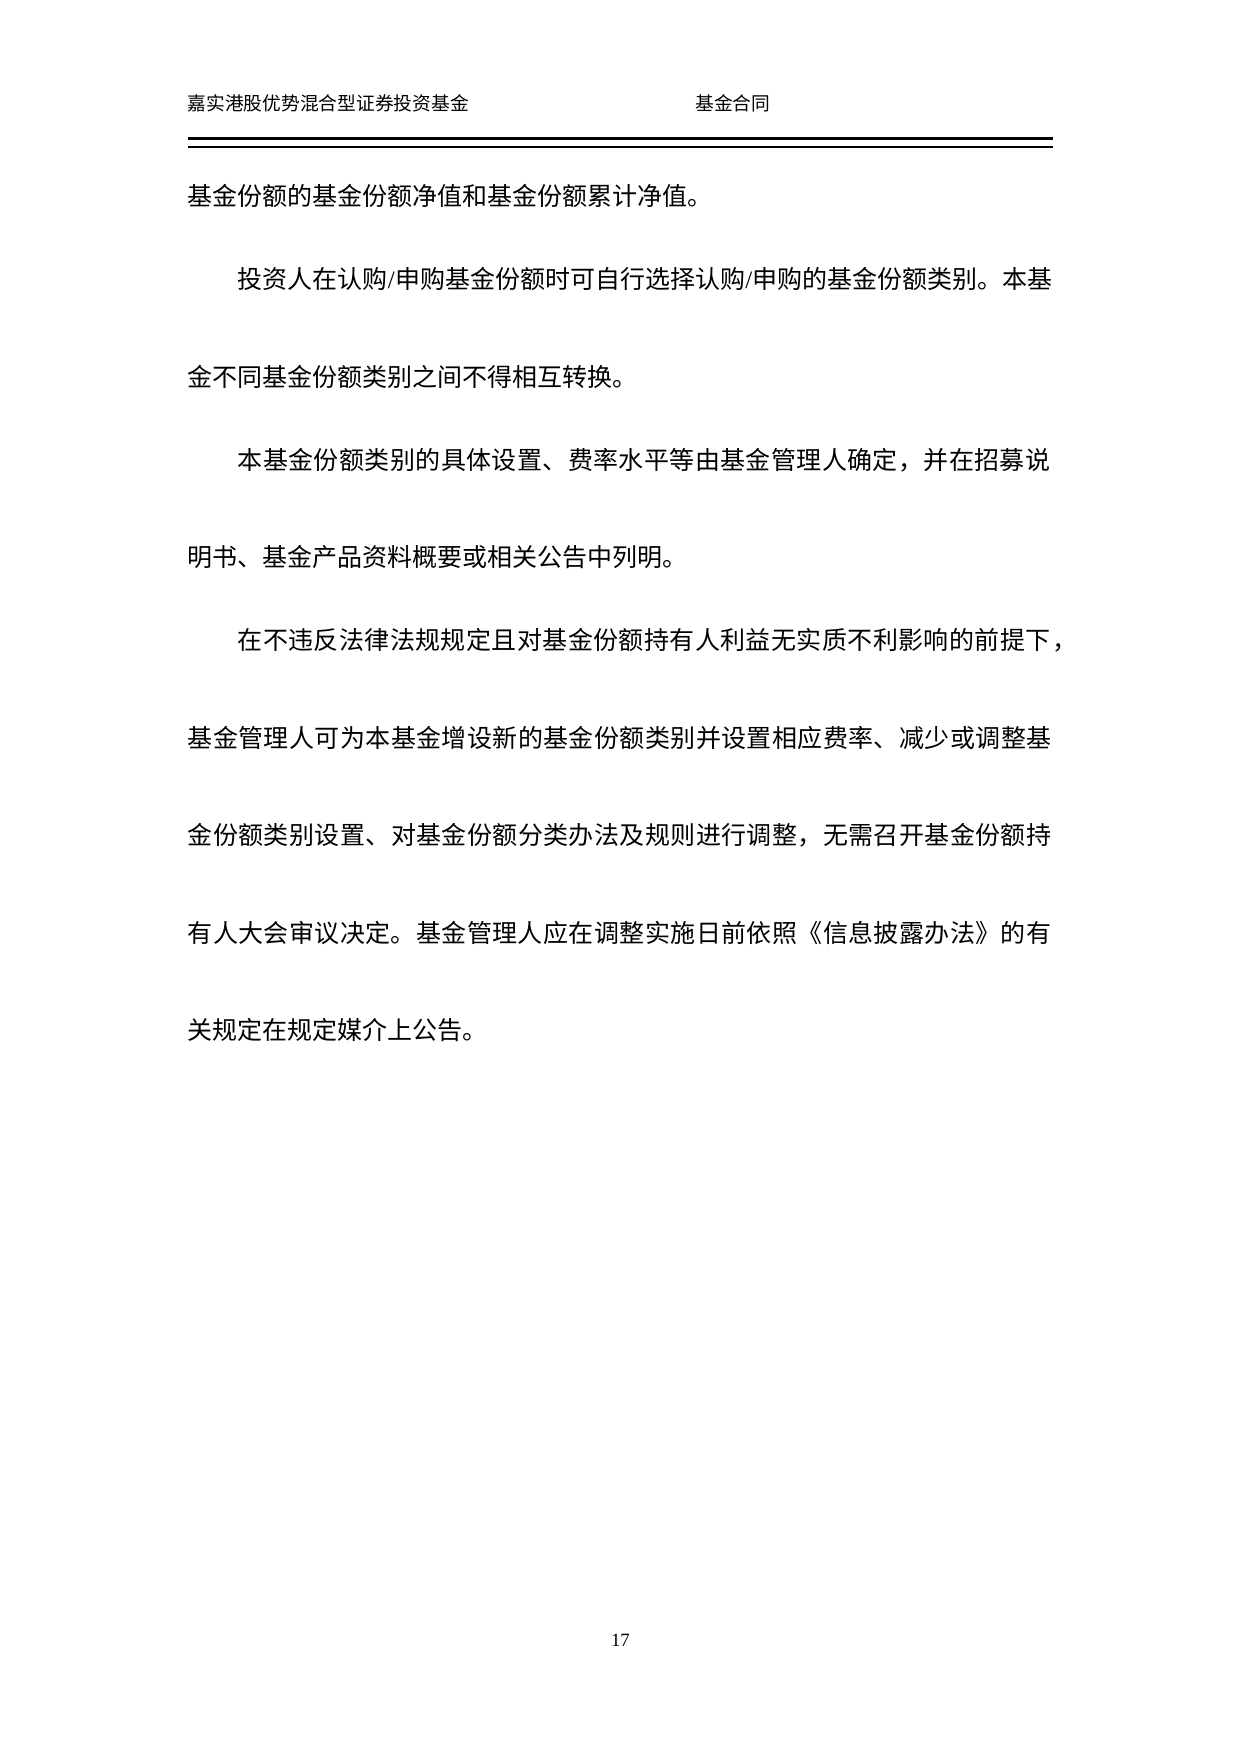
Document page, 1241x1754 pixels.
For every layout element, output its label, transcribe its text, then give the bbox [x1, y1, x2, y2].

text 投资人在认购/申购基金份额时可自行选择认购/申购的基金份额类别。本基金不同基金份额类别之间不得相互转换。 [187, 245, 1053, 408]
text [187, 162, 1053, 227]
text 在不违反法律法规规定且对基金份额持有人利益无实质不利影响的前提下，基金管理人可为本基金增设新的基金份额类别并设置相应费率、减少或调整基金份额类别设置、对基金份额分类办法及规则进行调整，无需召开基金份额持有人大会审议决定。基金管理人应在调整实施日前依照《信息披露办法》的有关规定在规定媒介上公告。 [187, 606, 1053, 1061]
text 本基金份额类别的具体设置、费率水平等由基金管理人确定，并在招募说明书、基金产品资料概要或相关公告中列明。 [187, 426, 1053, 588]
